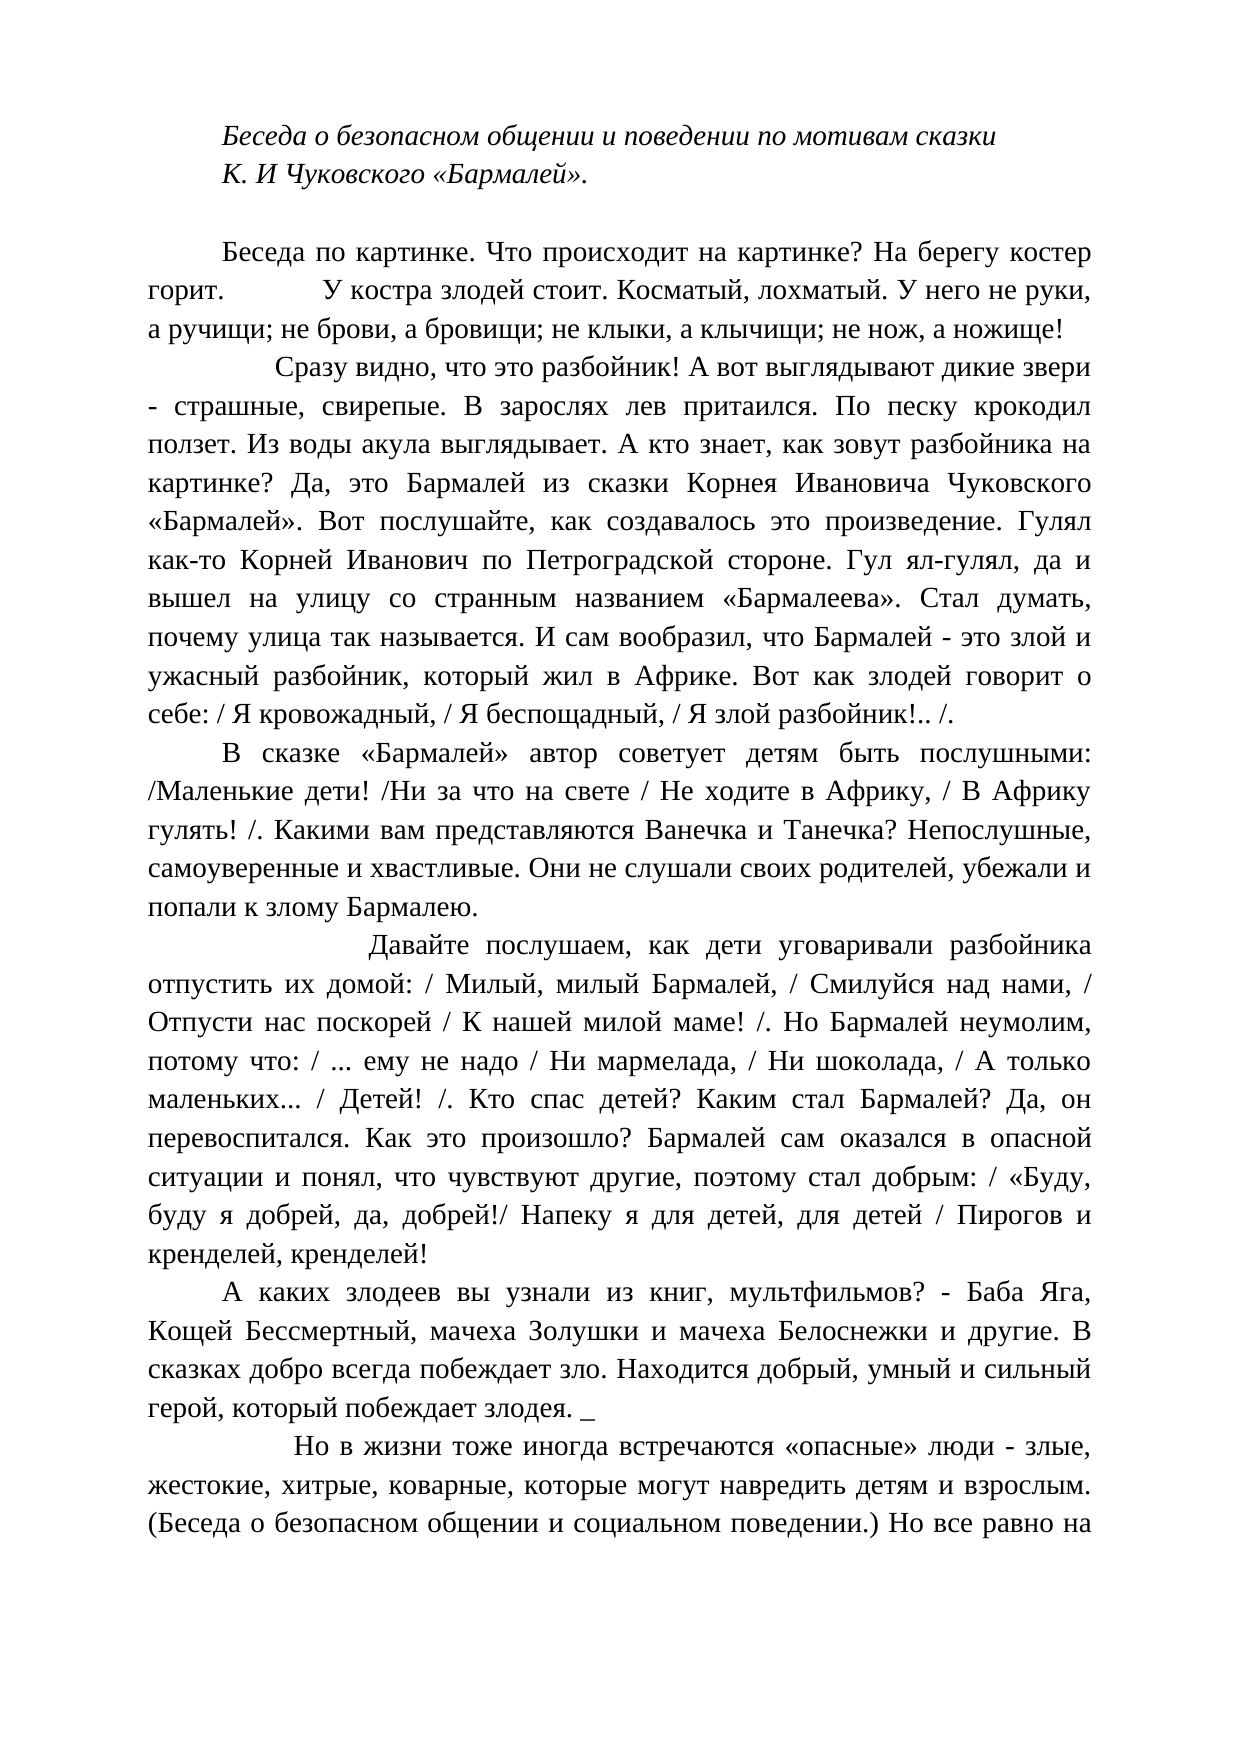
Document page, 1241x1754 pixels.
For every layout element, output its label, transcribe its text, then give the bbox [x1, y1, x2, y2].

text К. И Чуковского «Бармалей». [148, 157, 1093, 190]
text Сразу видно, что это разбойник! А вот выглядывают дикие звери - страшные, свирепые. В зарослях лев притаился. По песку крокодил ползет. Из воды акула выглядывает. А кто знает, как зовут разбойника на картинке? Да, это Бармалей из сказки Корнея Ивановича Чуковского «Бармалей». Вот послушайте, как создавалось это произведение. Гулял как-то Корней Иванович по Петроградской стороне. Гул ял-гулял, да и вышел на улицу со странным названием «Бармалеева». Стал думать, почему улица так называется. И сам вообразил, что Бармалей - это злой и ужасный разбойник, который жил в Африке. Вот как злодей говорит о себе: / Я кровожадный, / Я беспощадный, / Я злой разбойник!.. /. [148, 349, 1093, 730]
text В сказке «Бармалей» автор советует детям быть послушными: /Маленькие дети! /Ни за что на свете / Не ходите в Африку, / В Африку гулять! /. Какими вам представляются Ванечка и Танечка? Непослушные, самоуверенные и хвастливые. Они не слушали своих родителей, убежали и попали к злому Бармалею. [148, 735, 1093, 922]
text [148, 1428, 1093, 1539]
text А каких злодеев вы узнали из книг, мультфильмов? - Баба Яга, Кощей Бессмертный, мачеха Золушки и мачеха Белоснежки и другие. В сказках добро всегда побеждает зло. Находится добрый, умный и сильный герой, который побеждает злодея. _ [148, 1274, 1093, 1423]
text Беседа о безопасном общении и поведении по мотивам сказки [148, 118, 1093, 152]
text Беседа по картинке. Что происходит на картинке? На берегу костер горит. У костра злодей стоит. Косматый, лохматый. У него не руки, а ручищи; не брови, а бровищи; не клыки, а клычищи; не нож, а ножище! [148, 234, 1093, 344]
text Давайте послушаем, как дети уговаривали разбойника отпустить их домой: / Милый, милый Бармалей, / Смилуйся над нами, / Отпусти нас поскорей / К нашей милой маме! /. Но Бармалей неумолим, потому что: / ... ему не надо / Ни мармелада, / Ни шоколада, / А только маленьких... / Детей! /. Кто спас детей? Каким стал Бармалей? Да, он перевоспитался. Как это произошло? Бармалей сам оказался в опасной ситуации и понял, что чувствуют другие, поэтому стал добрым: / «Буду, буду я добрей, да, добрей!/ Напеку я для детей, для детей / Пирогов и кренделей, кренделей! [148, 927, 1093, 1269]
